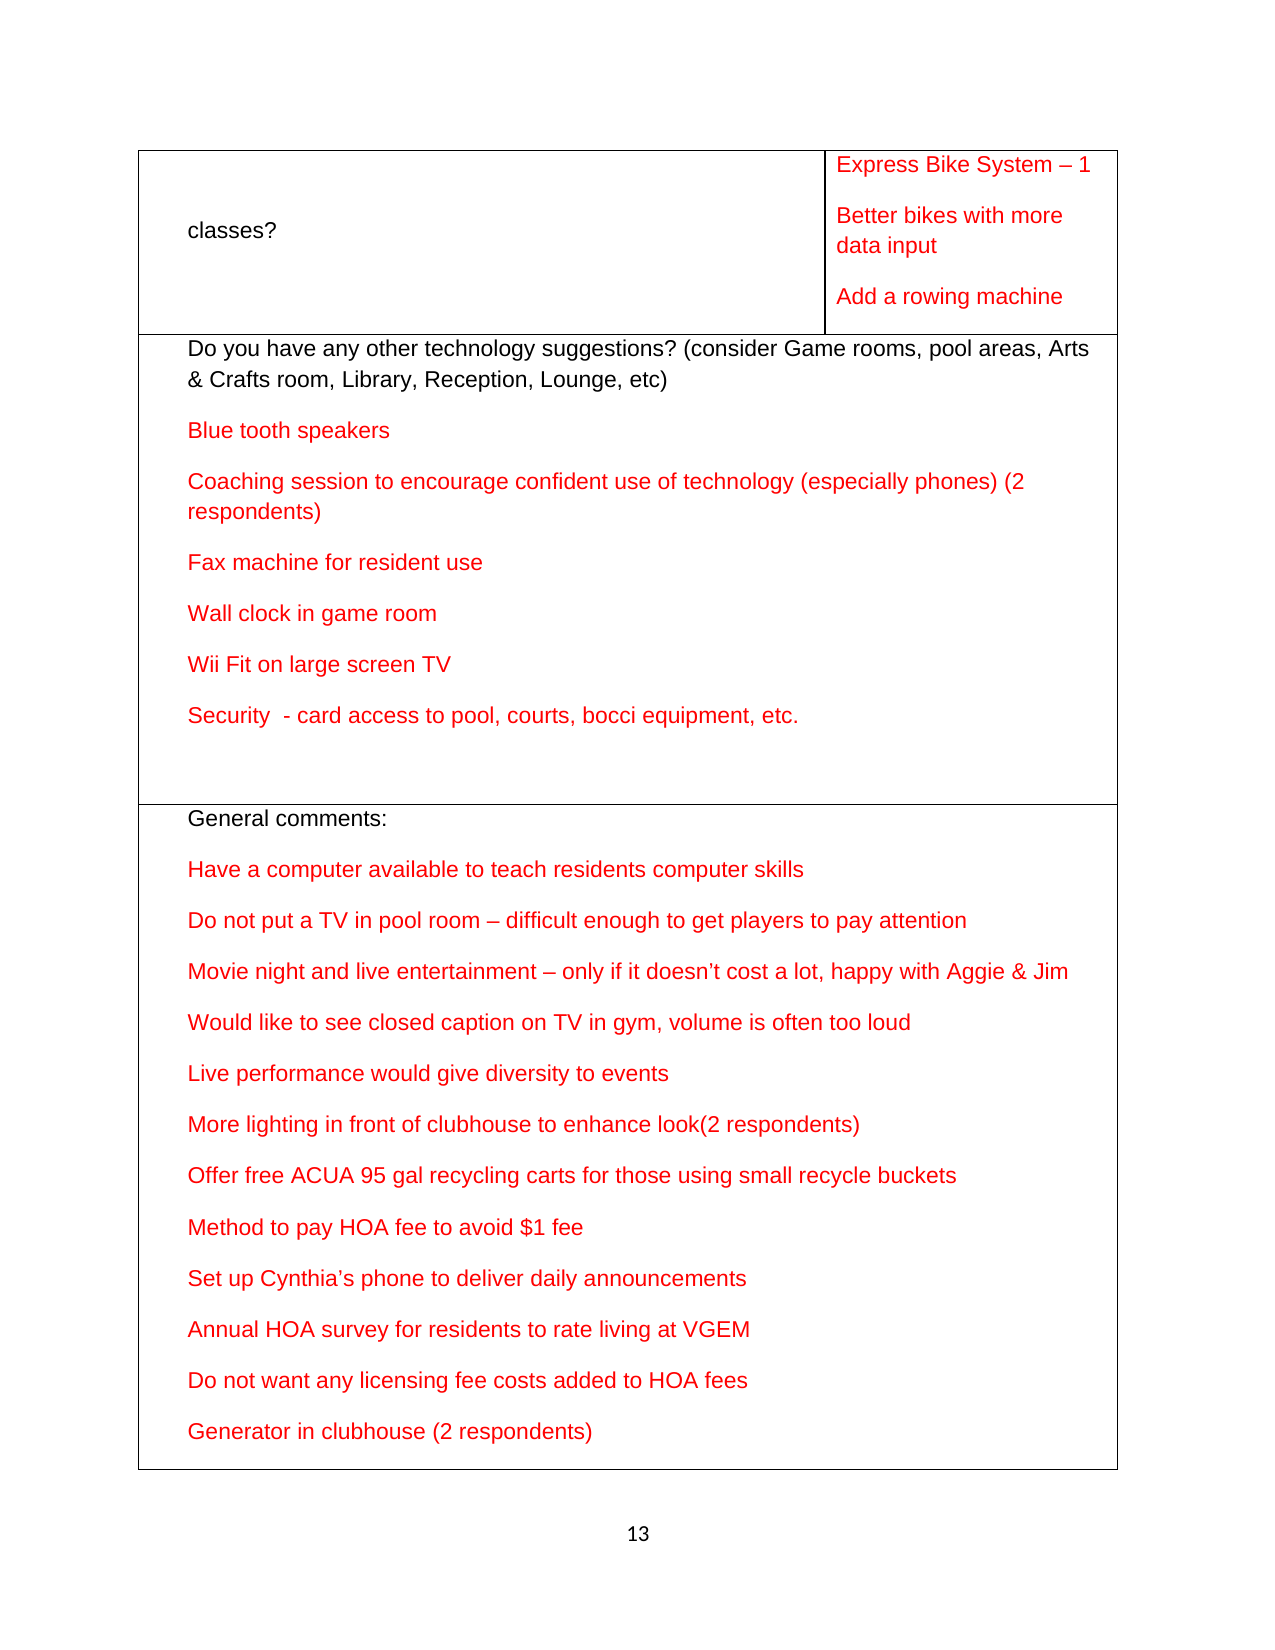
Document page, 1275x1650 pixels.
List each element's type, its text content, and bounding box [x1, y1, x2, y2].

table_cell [139, 805, 1117, 1469]
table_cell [139, 151, 824, 334]
table_cell Do you have any other technology suggestions? (consider Game rooms, pool areas, Arts & Crafts room, Library, Reception, Lounge, etc) Blue tooth speakers Coaching session to encourage confident use of technology (especially phones) (2 respondents) Fax machine for resident use Wall clock in game room Wii Fit on large screen TV Security - card access to pool, courts, bocci equipment, etc. [139, 335, 1117, 804]
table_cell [826, 151, 1117, 334]
